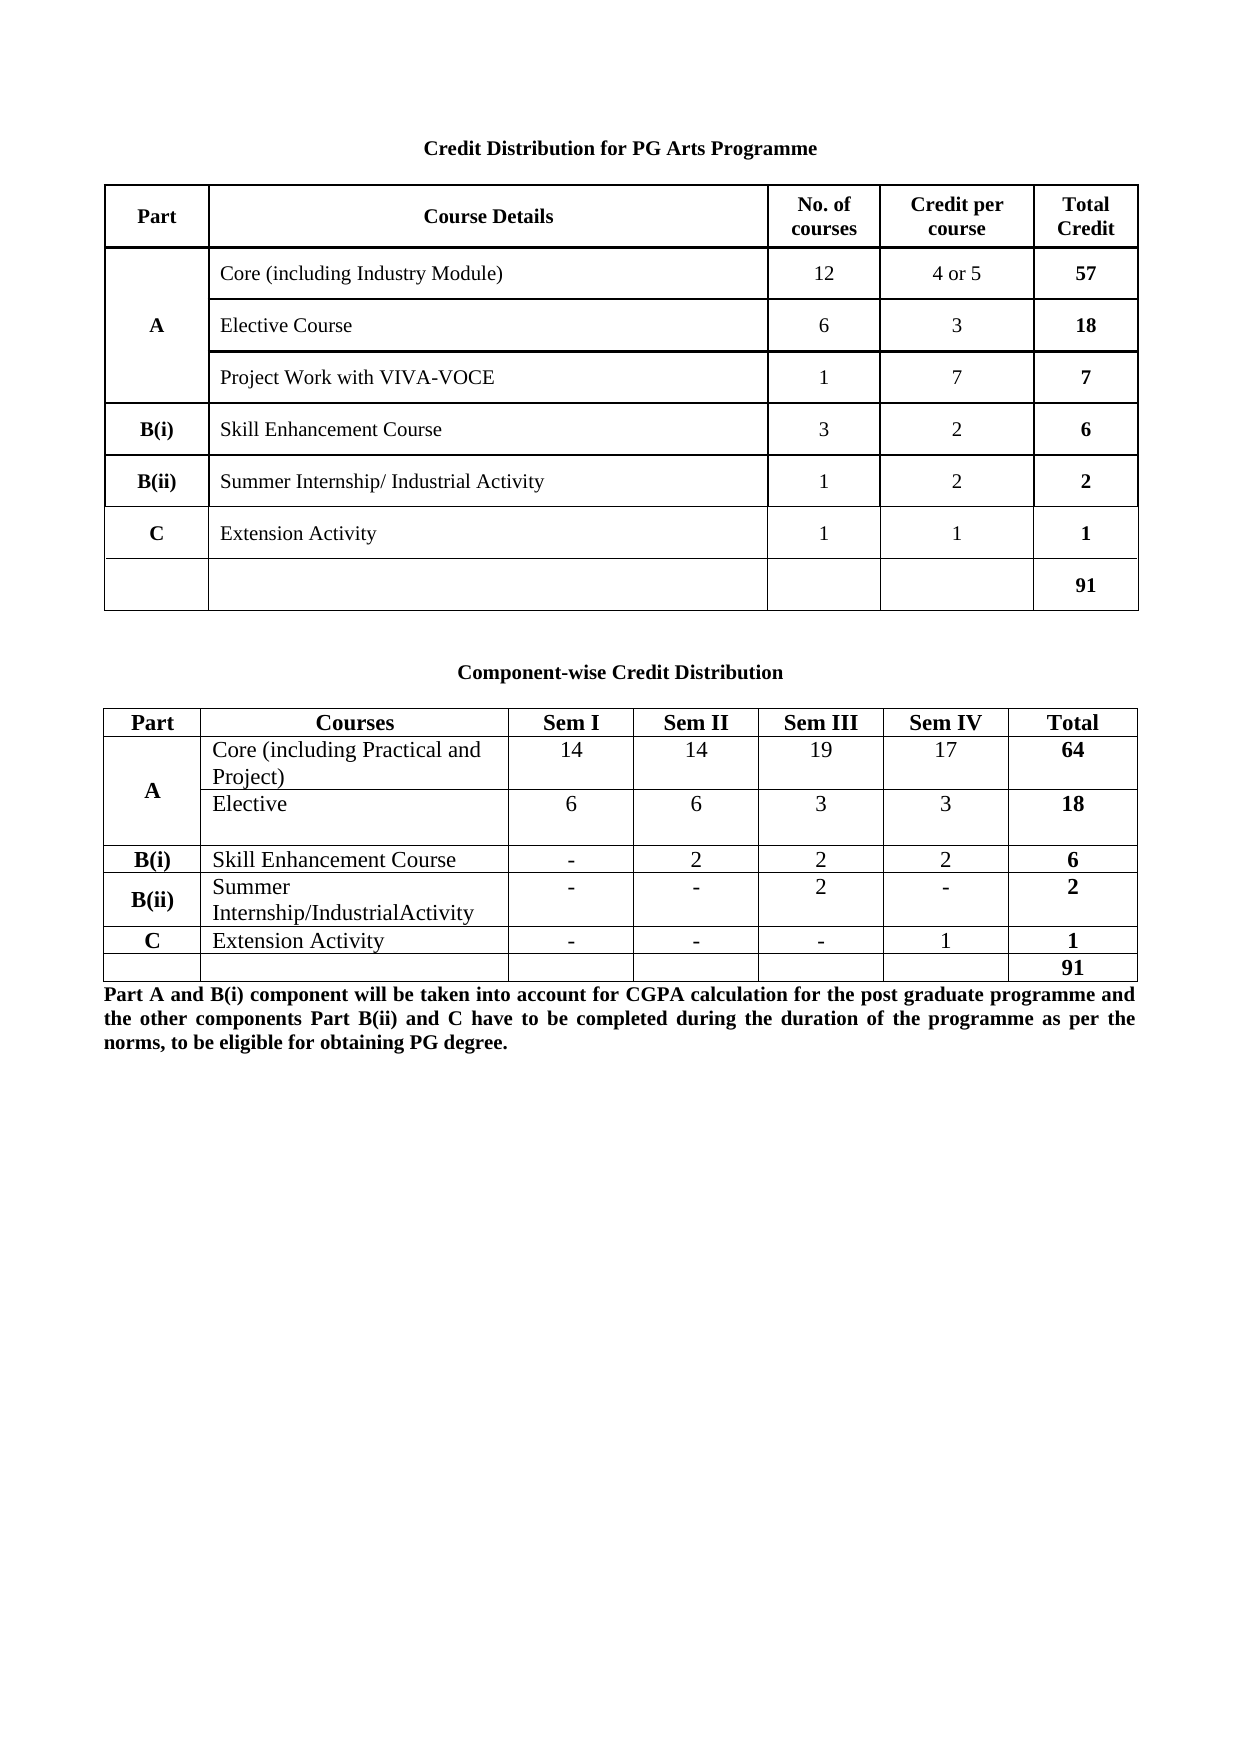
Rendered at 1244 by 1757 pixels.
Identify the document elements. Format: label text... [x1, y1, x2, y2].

text Credit Distribution for PG Arts Programme [103, 135, 1137, 159]
table_cell 1 [769, 353, 879, 402]
table_cell 6 [769, 300, 879, 350]
table_cell 2 [634, 846, 758, 872]
text Component-wise Credit Distribution [103, 660, 1137, 684]
table_cell - [509, 873, 633, 926]
table_cell 1 [1034, 507, 1138, 558]
table_cell B(i) [106, 404, 208, 454]
table_cell [881, 559, 1033, 610]
table_cell A [104, 737, 200, 844]
table_cell [104, 954, 200, 981]
table_cell 91 [1009, 954, 1137, 981]
table_cell 2 [881, 456, 1033, 506]
table_cell Core (including Industry Module) [210, 249, 767, 298]
table_header Sem III [759, 709, 883, 736]
table_cell [105, 558, 208, 610]
table_cell Skill Enhancement Course [201, 846, 508, 872]
table_header Credit per course [881, 186, 1033, 246]
table_cell Summer Internship/IndustrialActivity [201, 873, 508, 926]
table_header Part [104, 709, 200, 736]
table_cell [768, 559, 880, 610]
table_cell 3 [759, 790, 883, 844]
table_cell 18 [1009, 790, 1137, 844]
table_cell Extension Activity [209, 507, 767, 558]
table_cell C [104, 927, 200, 953]
table_cell 1 [1009, 927, 1137, 953]
table_cell [759, 954, 883, 981]
table_cell Summer Internship/ Industrial Activity [210, 456, 767, 506]
table_cell 2 [759, 846, 883, 872]
table_header Total [1009, 709, 1137, 736]
table_cell 6 [1035, 404, 1137, 454]
table_cell Elective Course [210, 300, 767, 350]
table_header No. of courses [769, 186, 879, 246]
table_cell 2 [881, 404, 1033, 454]
table_cell 2 [884, 846, 1008, 872]
table_cell 2 [759, 873, 883, 926]
table_cell - [509, 927, 633, 953]
table_cell - [634, 927, 758, 953]
table_cell 3 [884, 790, 1008, 844]
table_cell B(i) [104, 846, 200, 872]
table_header Courses [201, 709, 508, 736]
table_cell - [884, 873, 1008, 926]
table_cell A [106, 249, 208, 402]
table_cell B(ii) [104, 873, 200, 926]
table_cell 7 [881, 353, 1033, 402]
table_cell [509, 954, 633, 981]
table_header Sem I [509, 709, 633, 736]
table_cell [884, 954, 1008, 981]
table_header Sem II [634, 709, 758, 736]
table_cell 91 [1034, 558, 1138, 610]
table_cell 1 [769, 456, 879, 506]
table_cell 6 [634, 790, 758, 844]
table_cell Core (including Practical and Project) [201, 737, 508, 789]
table_cell 1 [881, 507, 1033, 558]
table_header Part [106, 186, 208, 246]
table_cell 6 [509, 790, 633, 844]
table_cell 3 [881, 300, 1033, 350]
table_header Course Details [210, 186, 767, 246]
table_cell [209, 559, 767, 610]
table_header Total Credit [1035, 186, 1137, 246]
table_cell - [759, 927, 883, 953]
table_cell Skill Enhancement Course [210, 404, 767, 454]
text Part A and B(i) component will be taken into account for CGPA calculation for the post graduate programme and the other components Part B(ii) and C have to be completed during the duration of the programme as per the norms, to be eligible for obtaining PG degree. [103, 982, 1137, 1054]
table_cell 2 [1035, 456, 1137, 506]
table_cell 1 [768, 507, 880, 558]
table_cell 18 [1035, 300, 1137, 350]
table_cell 14 [634, 737, 758, 789]
table_cell 19 [759, 737, 883, 789]
table_cell 14 [509, 737, 633, 789]
table_cell 57 [1035, 249, 1137, 298]
table_cell - [634, 873, 758, 926]
table_cell - [509, 846, 633, 872]
table_cell Extension Activity [201, 927, 508, 953]
table_cell [634, 954, 758, 981]
table_cell [201, 954, 508, 981]
table_cell 3 [769, 404, 879, 454]
table_cell 2 [1009, 873, 1137, 926]
table_cell Project Work with VIVA-VOCE [210, 353, 767, 402]
table_cell C [105, 507, 208, 558]
table_cell 4 or 5 [881, 249, 1033, 298]
table_cell Elective [201, 790, 508, 844]
table_cell 7 [1035, 353, 1137, 402]
table_cell 12 [769, 249, 879, 298]
table_cell 64 [1009, 737, 1137, 789]
table_header Sem IV [884, 709, 1008, 736]
table_cell 1 [884, 927, 1008, 953]
table_cell B(ii) [106, 456, 208, 506]
table_cell 6 [1009, 846, 1137, 872]
table_cell 17 [884, 737, 1008, 789]
